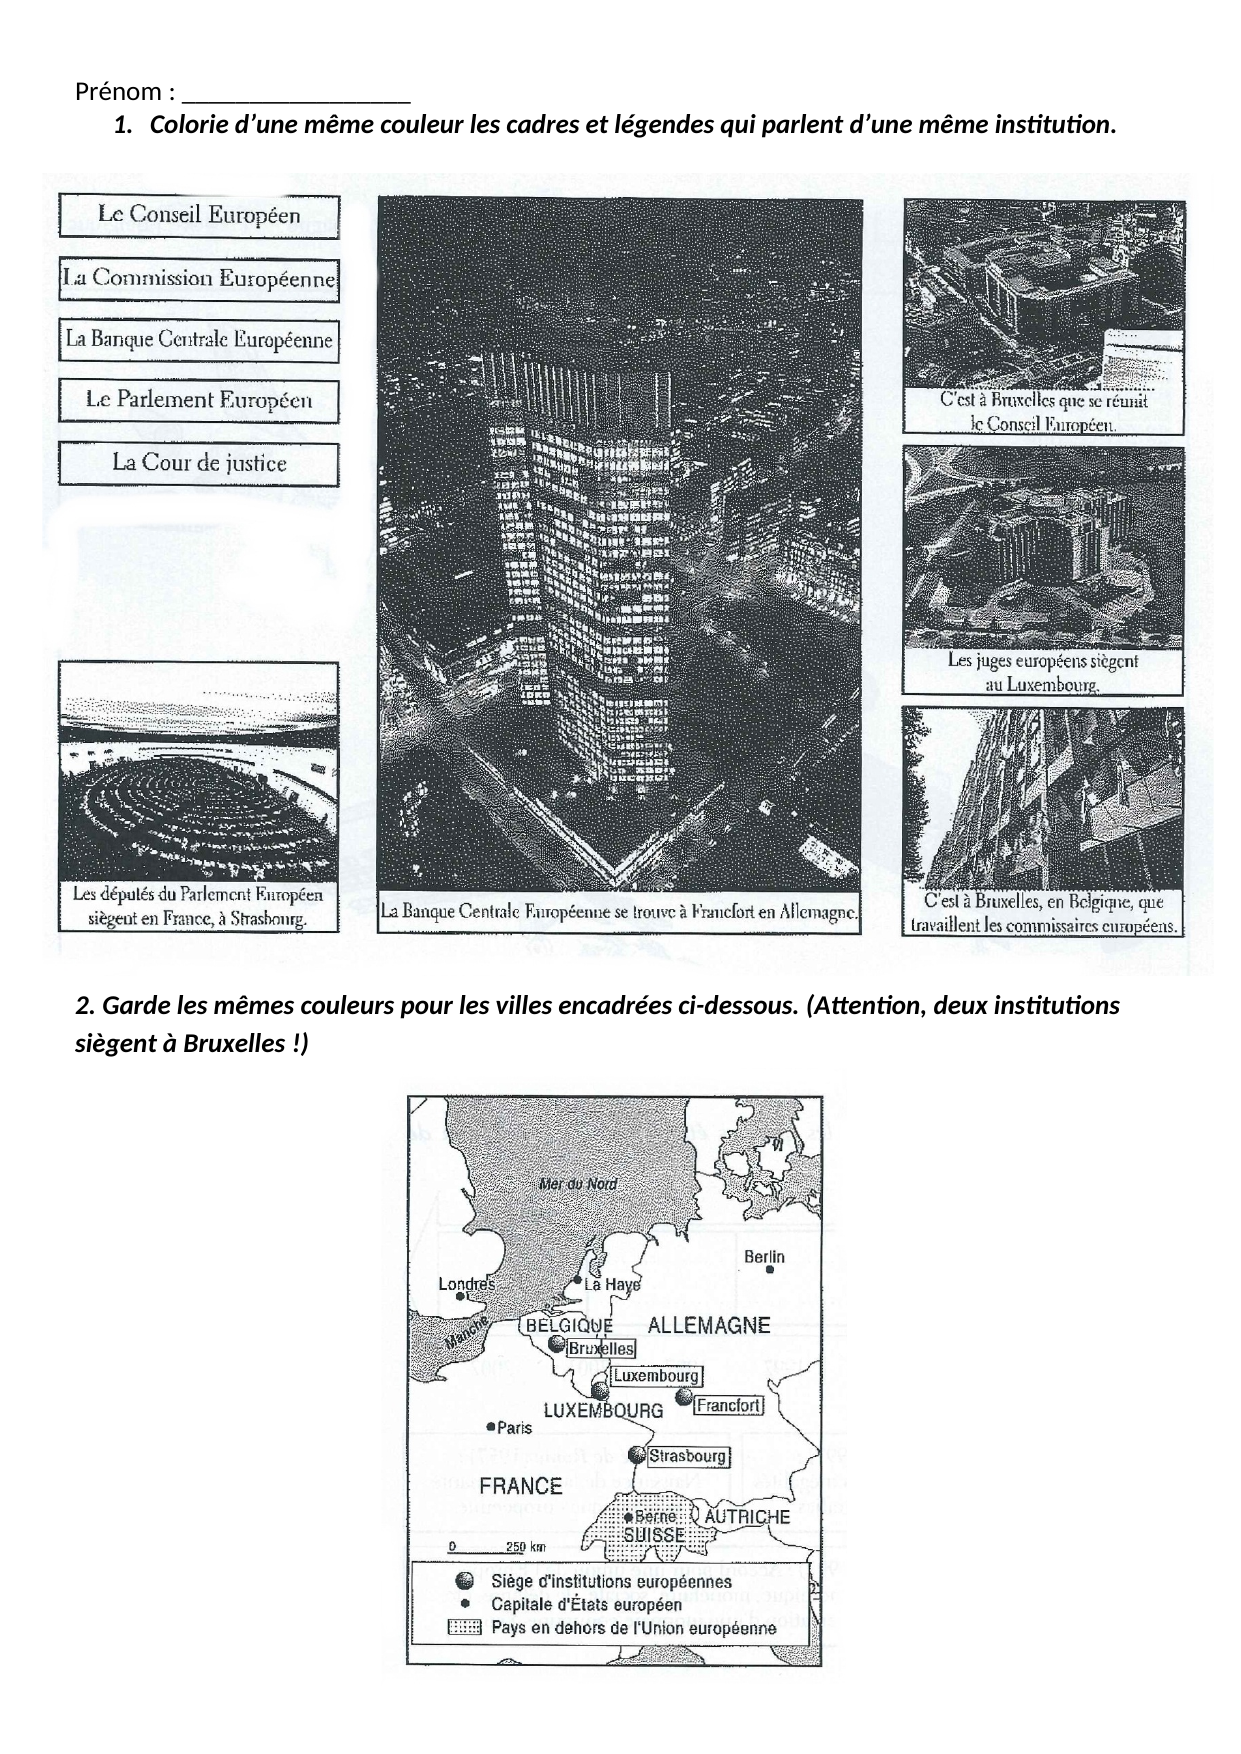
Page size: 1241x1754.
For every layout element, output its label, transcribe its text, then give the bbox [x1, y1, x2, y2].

picture [42, 173, 1214, 976]
picture [381, 1068, 847, 1686]
text 2. Garde les mêmes couleurs pour les villes encadrées ci-dessous. (Attention, deux institutions siègent à Bruxelles !) [75, 988, 1165, 1059]
list Colorie d’une même couleur les cadres et légendes qui parlent d’une même institution. [112, 107, 1165, 140]
